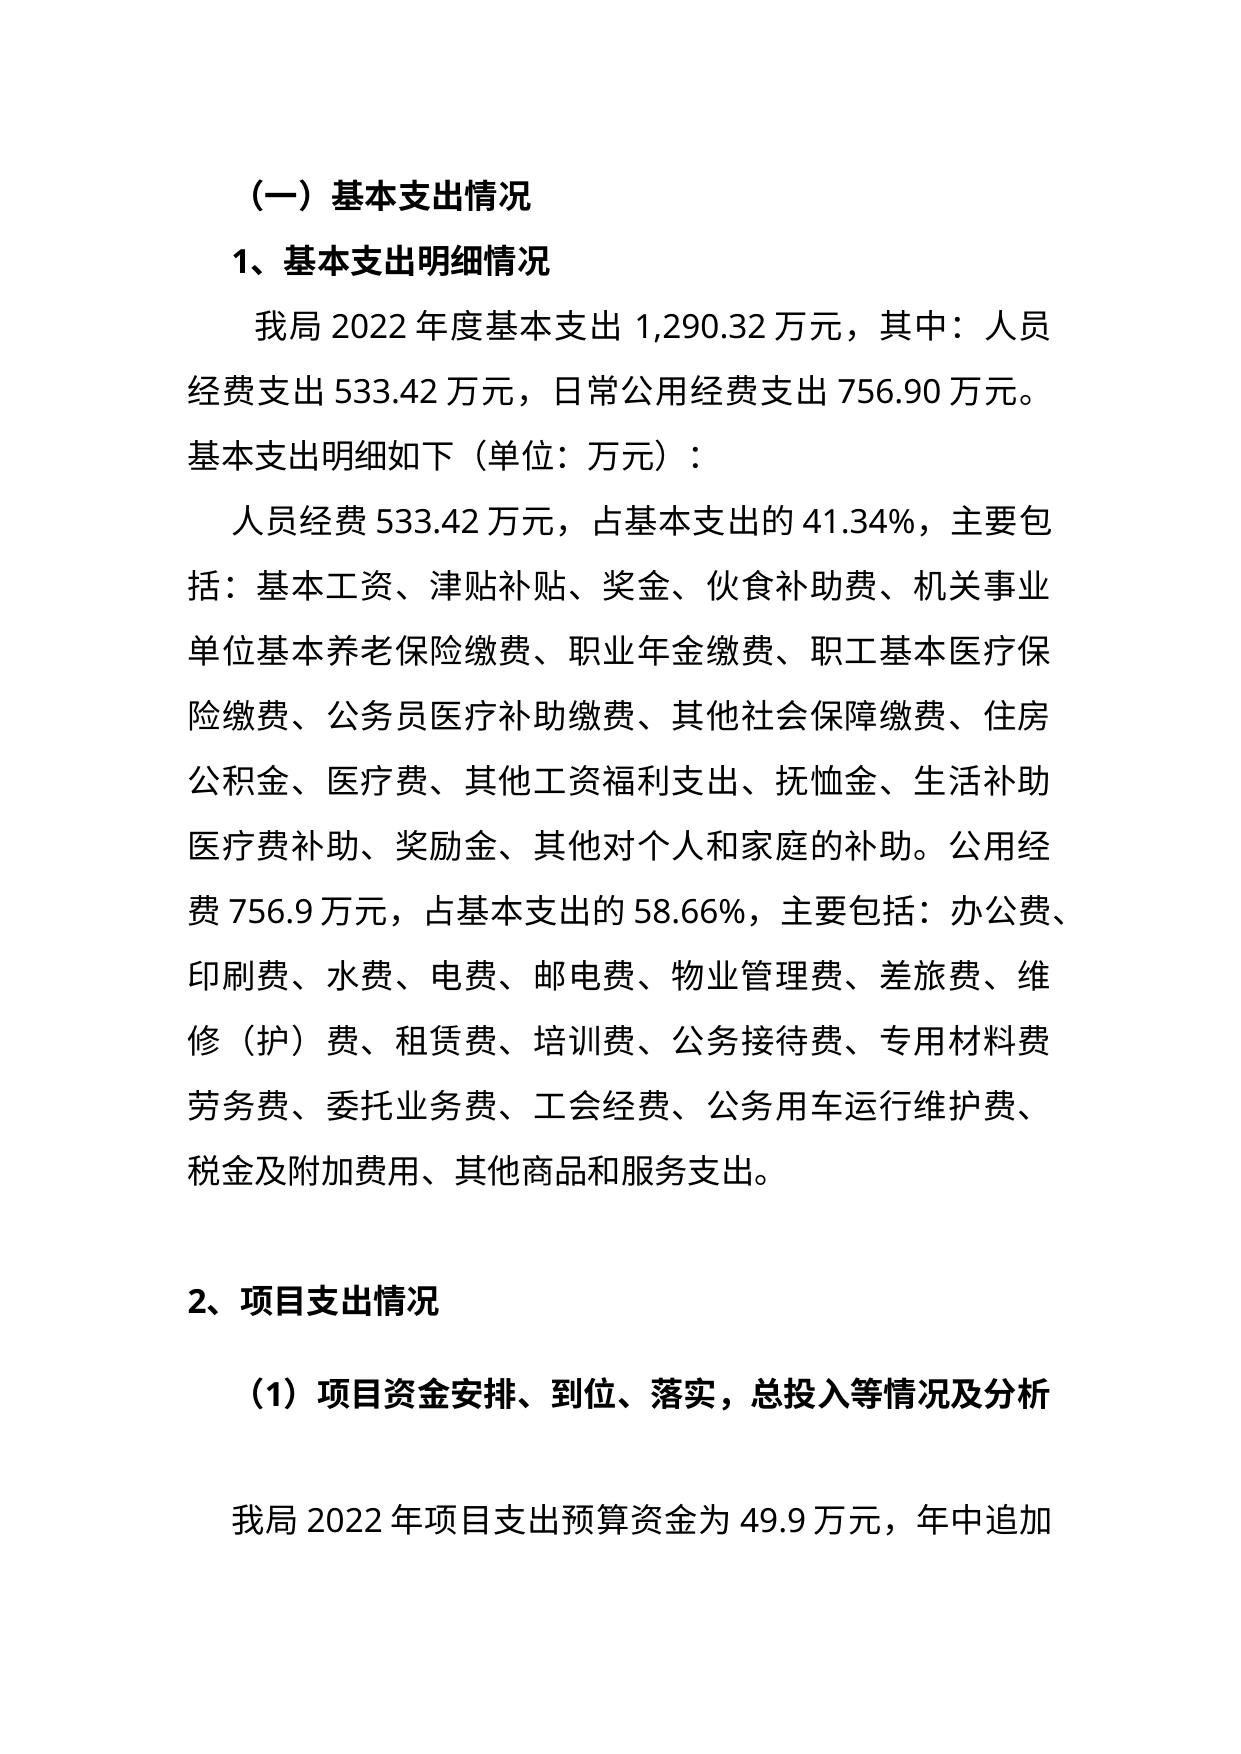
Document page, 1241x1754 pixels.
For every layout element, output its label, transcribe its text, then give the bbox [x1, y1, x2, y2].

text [187, 1486, 1053, 1551]
subtitle （一）基本支出情况 [187, 162, 1053, 227]
subtitle 2、项目支出情况 [187, 1267, 1053, 1332]
subtitle （1）项目资金安排、到位、落实，总投入等情况及分析 [187, 1359, 1053, 1424]
text 我局2022年度基本支出 1,290.32万元，其中：人员经费支出533.42万元，日常公用经费支出756.90万元。基本支出明细如下（单位：万元）： [187, 292, 1053, 487]
subtitle 1、基本支出明细情况 [187, 227, 1053, 292]
text 人员经费533.42万元，占基本支出的41.34%，主要包括：基本工资、津贴补贴、奖金、伙食补助费、机关事业单位基本养老保险缴费、职业年金缴费、职工基本医疗保险缴费、公务员医疗补助缴费、其他社会保障缴费、住房公积金、医疗费、其他工资福利支出、抚恤金、生活补助、医疗费补助、奖励金、其他对个人和家庭的补助。公用经费756.9万元，占基本支出的58.66%，主要包括：办公费、印刷费、水费、电费、邮电费、物业管理费、差旅费、维修（护）费、租赁费、培训费、公务接待费、专用材料费、劳务费、委托业务费、工会经费、公务用车运行维护费、税金及附加费用、其他商品和服务支出。 [187, 487, 1053, 1202]
